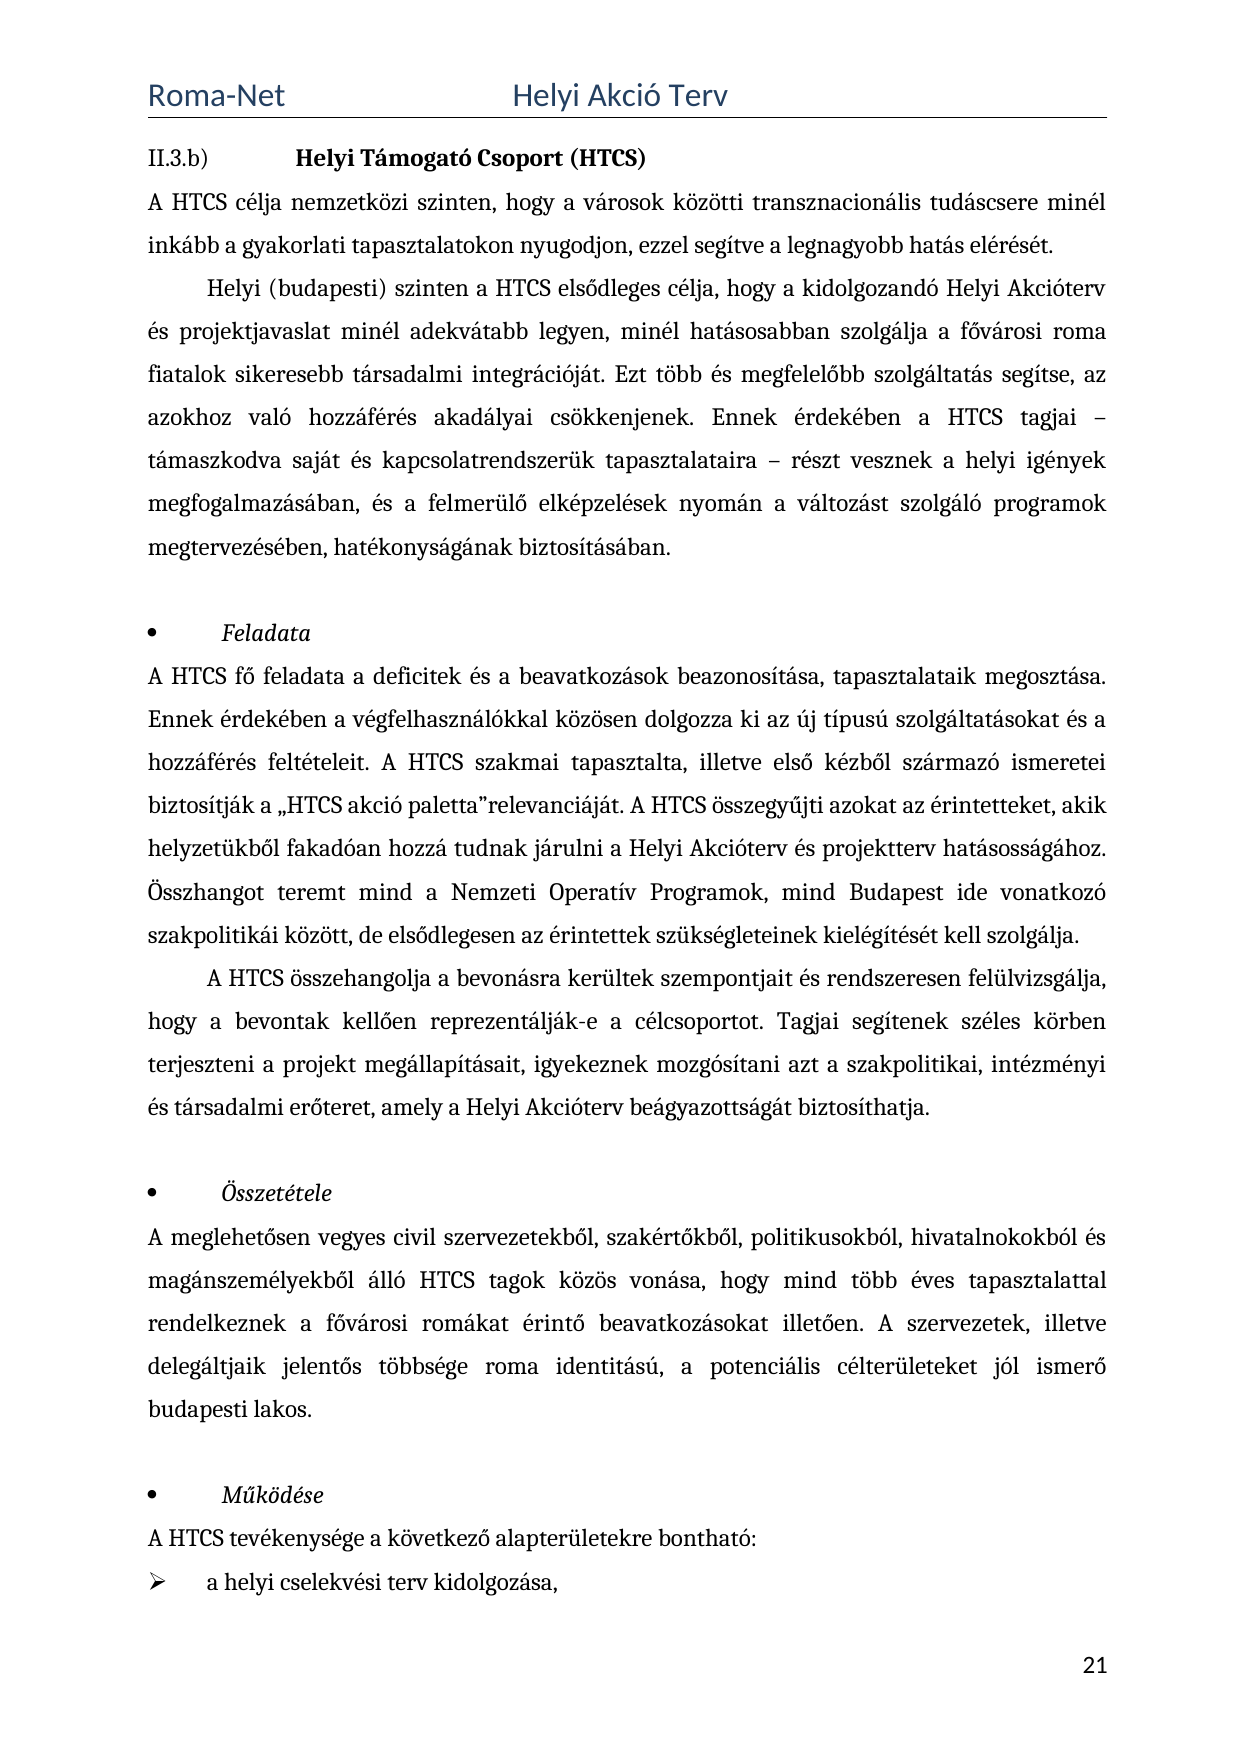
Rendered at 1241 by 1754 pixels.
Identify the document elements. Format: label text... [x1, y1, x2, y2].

subtitle Feladata [148, 619, 1107, 647]
text A HTCS összehangolja a bevonásra kerültek szempontjait és rendszeresen felülvizsgálja, hogy a bevontak kellően reprezentálják-e a célcsoportot. Tagjai segítenek széles körben terjeszteni a projekt megállapításait, igyekeznek mozgósítani azt a szakpolitikai, intézményi és társadalmi erőteret, amely a Helyi Akcióterv beágyazottságát biztosíthatja. [148, 964, 1107, 1122]
text A HTCS célja nemzetközi szinten, hogy a városok közötti transznacionális tudáscsere minél inkább a gyakorlati tapasztalatokon nyugodjon, ezzel segítve a legnagyobb hatás elérését. [148, 187, 1107, 259]
text A HTCS tevékenysége a következő alapterületekre bontható: [148, 1524, 1107, 1553]
subtitle Helyi Támogató Csoport (HTCS) [148, 144, 1107, 173]
subtitle Működése [148, 1481, 1107, 1510]
text A meglehetősen vegyes civil szervezetekből, szakértőkből, politikusokból, hivatalnokokból és magánszemélyekből álló HTCS tagok közös vonása, hogy mind több éves tapasztalattal rendelkeznek a fővárosi romákat érintő beavatkozásokat illetően. A szervezetek, illetve delegáltjaik jelentős többsége roma identitású, a potenciális célterületeket jól ismerő budapesti lakos. [148, 1222, 1107, 1424]
list a helyi cselekvési terv kidolgozása, [148, 1567, 1107, 1596]
text A HTCS fő feladata a deficitek és a beavatkozások beazonosítása, tapasztalataik megosztása. Ennek érdekében a végfelhasználókkal közösen dolgozza ki az új típusú szolgáltatásokat és a hozzáférés feltételeit. A HTCS szakmai tapasztalta, illetve első kézből származó ismeretei biztosítják a „HTCS akció paletta”relevanciáját. A HTCS összegyűjti azokat az érintetteket, akik helyzetükből fakadóan hozzá tudnak járulni a Helyi Akcióterv és projektterv hatásosságához. Összhangot teremt mind a Nemzeti Operatív Programok, mind Budapest ide vonatkozó szakpolitikái között, de elsődlegesen az érintettek szükségleteinek kielégítését kell szolgálja. [148, 662, 1107, 949]
text Helyi (budapesti) szinten a HTCS elsődleges célja, hogy a kidolgozandó Helyi Akcióterv és projektjavaslat minél adekvátabb legyen, minél hatásosabban szolgálja a fővárosi roma fiatalok sikeresebb társadalmi integrációját. Ezt több és megfelelőbb szolgáltatás segítse, az azokhoz való hozzáférés akadályai csökkenjenek. Ennek érdekében a HTCS tagjai – támaszkodva saját és kapcsolatrendszerük tapasztalataira – részt vesznek a helyi igények megfogalmazásában, és a felmerülő elképzelések nyomán a változást szolgáló programok megtervezésében, hatékonyságának biztosításában. [148, 274, 1107, 561]
subtitle Összetétele [148, 1179, 1107, 1208]
